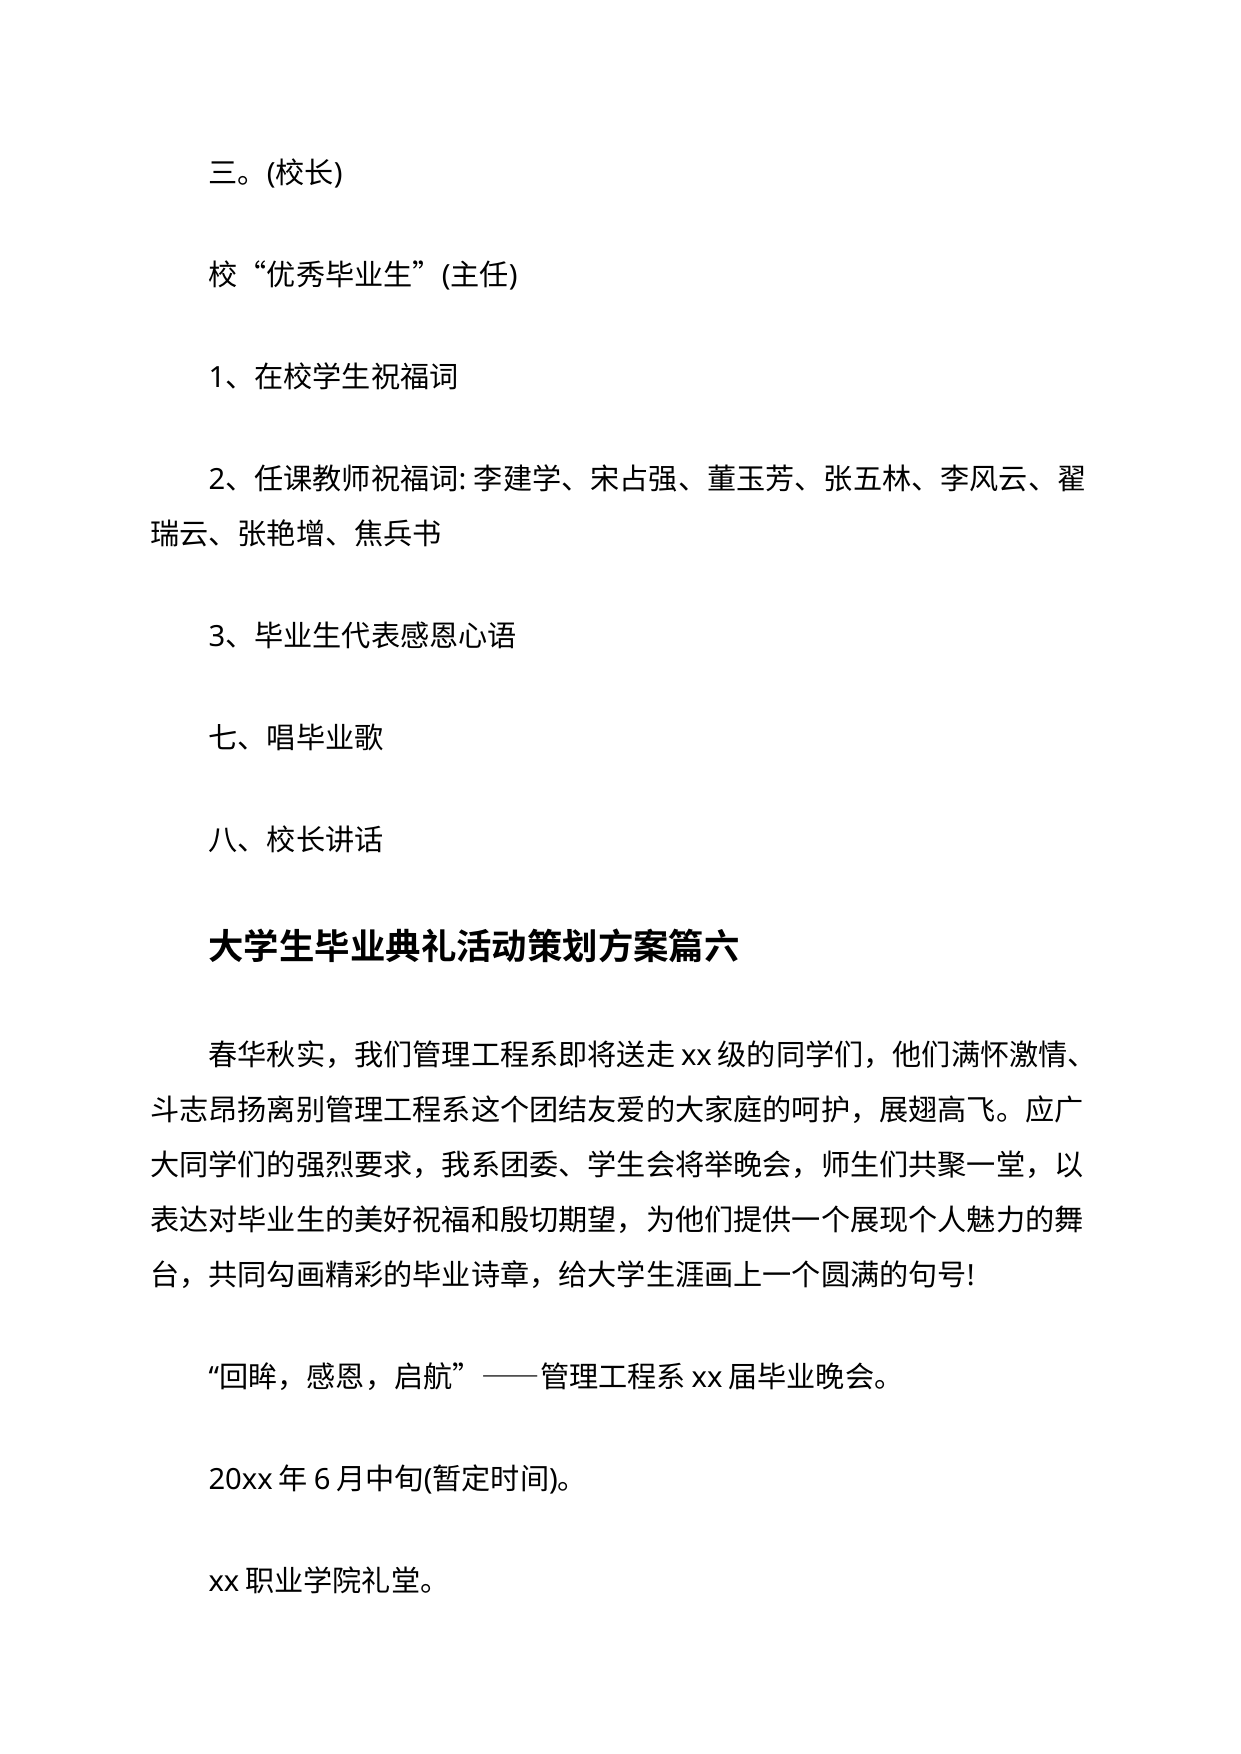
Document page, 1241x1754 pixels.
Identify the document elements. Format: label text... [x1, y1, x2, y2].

text 3、毕业生代表感恩心语 [150, 613, 1090, 655]
text “回眸，感恩，启航”——管理工程系xx届毕业晚会。 [150, 1353, 1090, 1396]
text 2、任课教师祝福词: 李建学、宋占强、董玉芳、张五林、李风云、翟瑞云、张艳增、焦兵书 [150, 456, 1090, 553]
text 校“优秀毕业生”(主任) [150, 252, 1090, 294]
text xx职业学院礼堂。 [150, 1557, 1090, 1600]
text 八、校长讲话 [150, 816, 1090, 859]
text 三。(校长) [150, 150, 1090, 192]
text 春华秋实，我们管理工程系即将送走xx级的同学们，他们满怀激情、斗志昂扬离别管理工程系这个团结友爱的大家庭的呵护，展翅高飞。应广大同学们的强烈要求，我系团委、学生会将举晚会，师生们共聚一堂，以表达对毕业生的美好祝福和殷切期望，为他们提供一个展现个人魅力的舞台，共同勾画精彩的毕业诗章，给大学生涯画上一个圆满的句号! [150, 1032, 1090, 1294]
text 七、唱毕业歌 [150, 715, 1090, 757]
text 大学生毕业典礼活动策划方案篇六 [150, 918, 1090, 969]
text 1、在校学生祝福词 [150, 354, 1090, 396]
text 20xx年6月中旬(暂定时间)。 [150, 1455, 1090, 1498]
